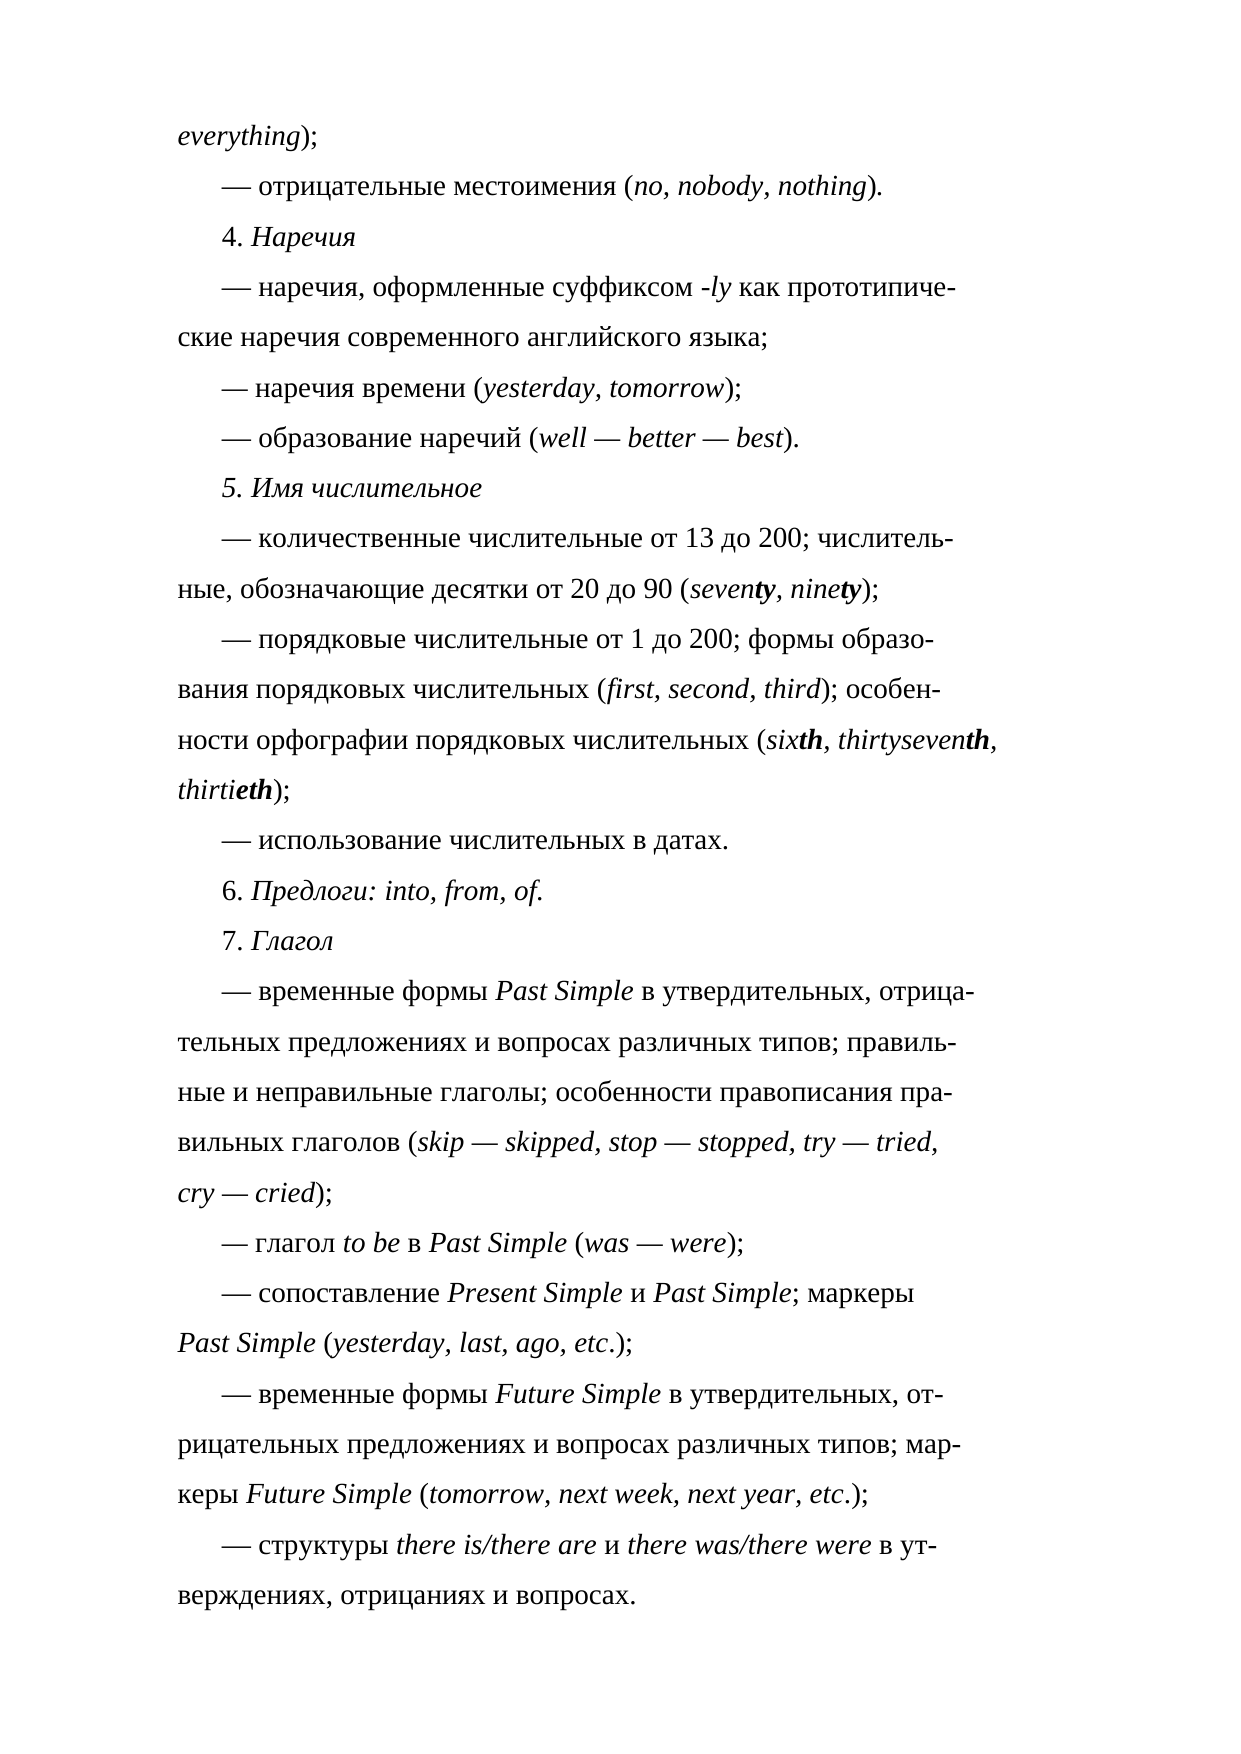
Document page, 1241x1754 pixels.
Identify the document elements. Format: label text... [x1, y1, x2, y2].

text — порядковые числительные от 1 до 200; формы образо- [177, 621, 1152, 655]
text Past Simple (yesterday, last, ago, etc.); [177, 1326, 1152, 1359]
text — наречия времени (yesterday, tomorrow); [177, 370, 1152, 403]
text 5. Имя числительное [177, 470, 1152, 504]
text ные и неправильные глаголы; особенности правописания пра- [177, 1074, 1152, 1108]
text — количественные числительные от 13 до 200; числитель- [177, 521, 1152, 554]
text ные, обозначающие десятки от 20 до 90 (seventy, ninety); [177, 571, 1152, 604]
text — cтруктуры there is/there are и there was/there were в ут- [177, 1527, 1152, 1560]
text вильных глаголов (skip — skipped, stop — stopped, try — tried, [177, 1124, 1152, 1158]
text 7. Глагол [177, 923, 1152, 957]
text thirtieth); [177, 772, 1152, 806]
text cry — cried); [177, 1175, 1152, 1208]
text — использование числительных в датах. [177, 822, 1152, 856]
text — временные формы Past Simple в утвердительных, отрица- [177, 973, 1152, 1007]
text вания порядковых числительных (first, second, third); особен- [177, 672, 1152, 705]
text — сопоставление Present Simple и Past Simple; маркеры [177, 1275, 1152, 1309]
text everything); [177, 118, 1152, 152]
text керы Future Simple (tomorrow, next week, next year, etc.); [177, 1477, 1152, 1510]
text ские наречия современного английского языка; [177, 319, 1152, 353]
text 6. Предлоги: into, from, of. [177, 873, 1152, 906]
text — временные формы Future Simple в утвердительных, от- [177, 1376, 1152, 1409]
text — образование наречий (well — better — best). [177, 420, 1152, 453]
text тельных предложениях и вопросах различных типов; правиль- [177, 1024, 1152, 1057]
text рицательных предложениях и вопросах различных типов; мар- [177, 1426, 1152, 1460]
text — наречия, оформленные суффиксом -ly как прототипиче- [177, 269, 1152, 303]
text — отрицательные местоимения (no, nobody, nothing). [177, 168, 1152, 202]
text 4. Наречия [177, 219, 1152, 252]
text верждениях, отрицаниях и вопросах. [177, 1577, 1152, 1611]
text ности орфографии порядковых числительных (sixth, thirtyseventh, [177, 722, 1152, 755]
text — глагол to be в Past Simple (was — were); [177, 1225, 1152, 1258]
